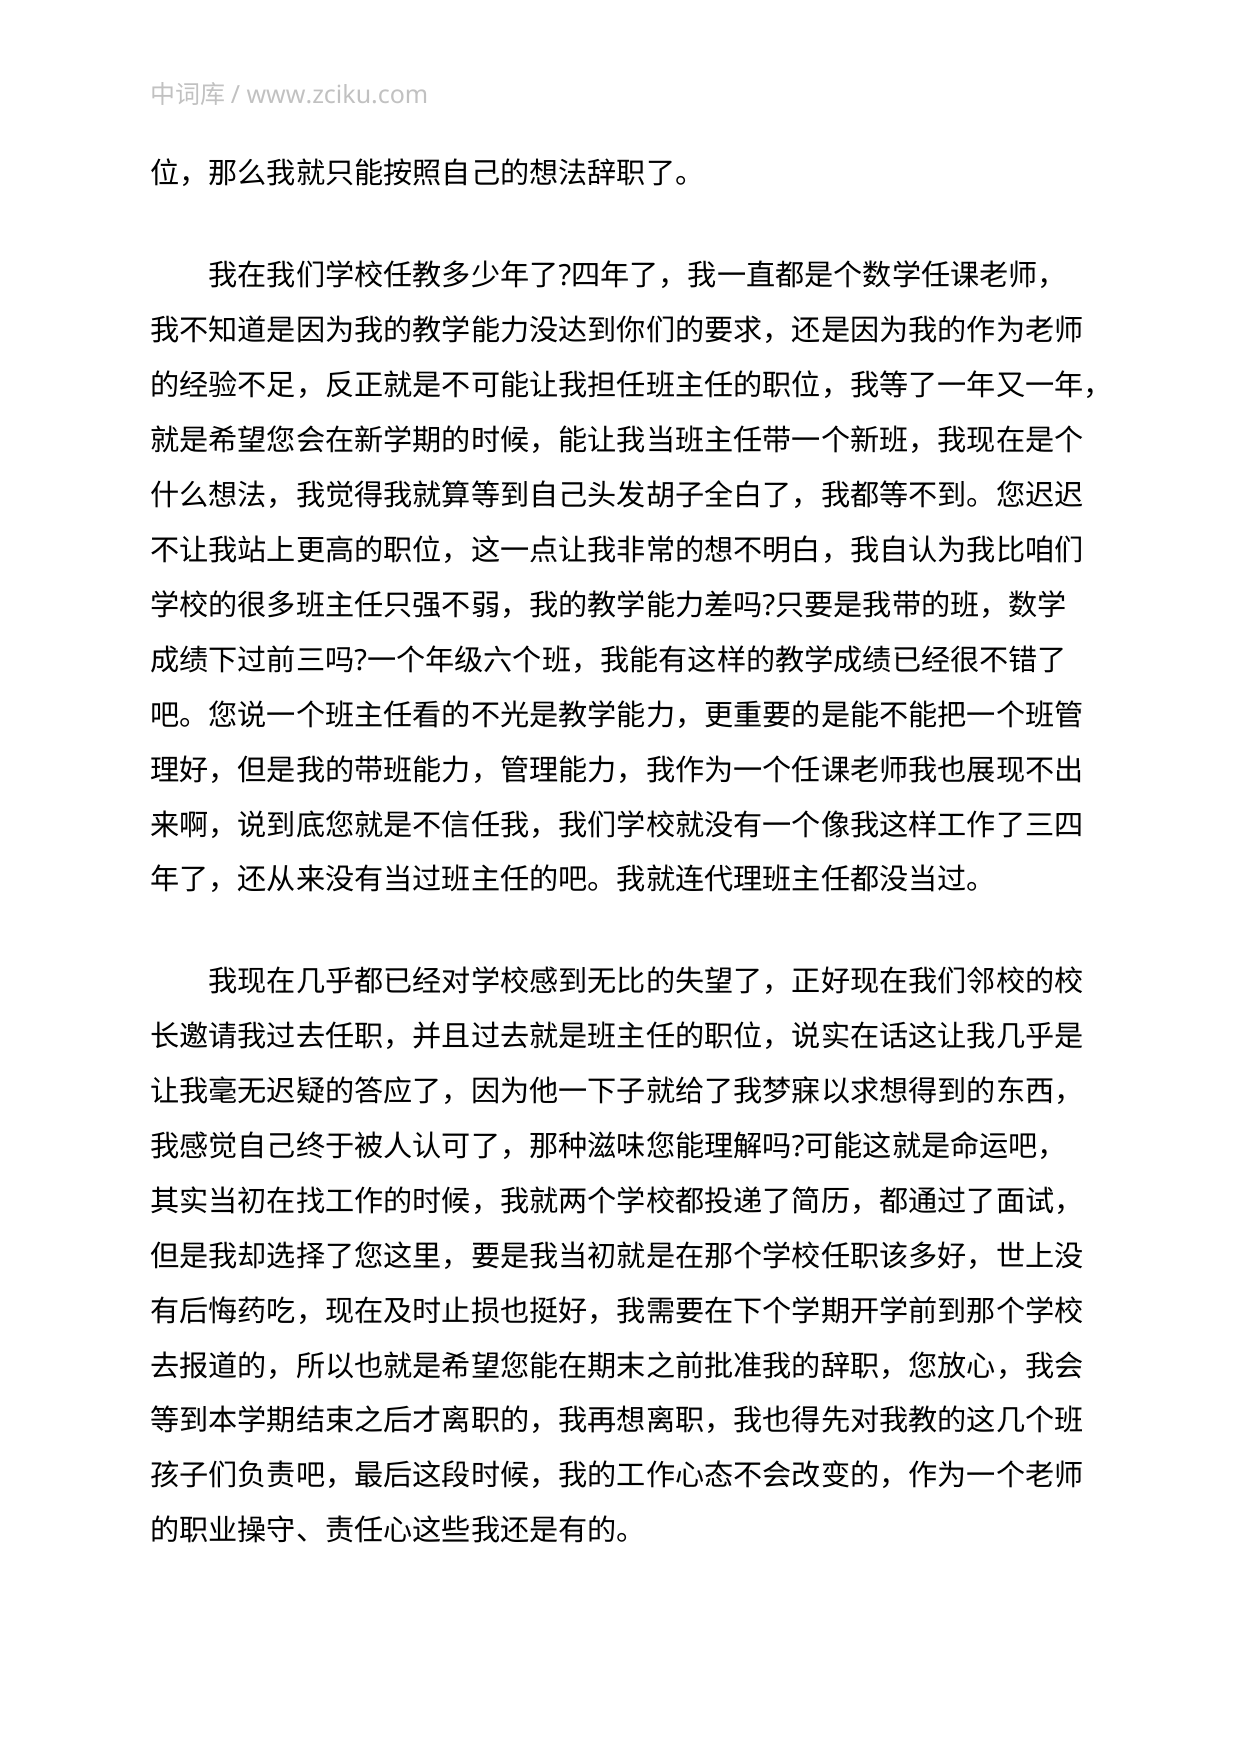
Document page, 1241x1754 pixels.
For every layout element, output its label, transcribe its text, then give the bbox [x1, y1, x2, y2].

text 我在我们学校任教多少年了?四年了，我一直都是个数学任课老师，我不知道是因为我的教学能力没达到你们的要求，还是因为我的作为老师的经验不足，反正就是不可能让我担任班主任的职位，我等了一年又一年，就是希望您会在新学期的时候，能让我当班主任带一个新班，我现在是个什么想法，我觉得我就算等到自己头发胡子全白了，我都等不到。您迟迟不让我站上更高的职位，这一点让我非常的想不明白，我自认为我比咱们学校的很多班主任只强不弱，我的教学能力差吗?只要是我带的班，数学成绩下过前三吗?一个年级六个班，我能有这样的教学成绩已经很不错了吧。您说一个班主任看的不光是教学能力，更重要的是能不能把一个班管理好，但是我的带班能力，管理能力，我作为一个任课老师我也展现不出来啊，说到底您就是不信任我，我们学校就没有一个像我这样工作了三四年了，还从来没有当过班主任的吧。我就连代理班主任都没当过。 [150, 252, 1090, 898]
text 我现在几乎都已经对学校感到无比的失望了，正好现在我们邻校的校长邀请我过去任职，并且过去就是班主任的职位，说实在话这让我几乎是让我毫无迟疑的答应了，因为他一下子就给了我梦寐以求想得到的东西，我感觉自己终于被人认可了，那种滋味您能理解吗?可能这就是命运吧，其实当初在找工作的时候，我就两个学校都投递了简历，都通过了面试，但是我却选择了您这里，要是我当初就是在那个学校任职该多好，世上没有后悔药吃，现在及时止损也挺好，我需要在下个学期开学前到那个学校去报道的，所以也就是希望您能在期末之前批准我的辞职，您放心，我会等到本学期结束之后才离职的，我再想离职，我也得先对我教的这几个班孩子们负责吧，最后这段时候，我的工作心态不会改变的，作为一个老师的职业操守、责任心这些我还是有的。 [150, 958, 1090, 1549]
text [150, 150, 1090, 192]
